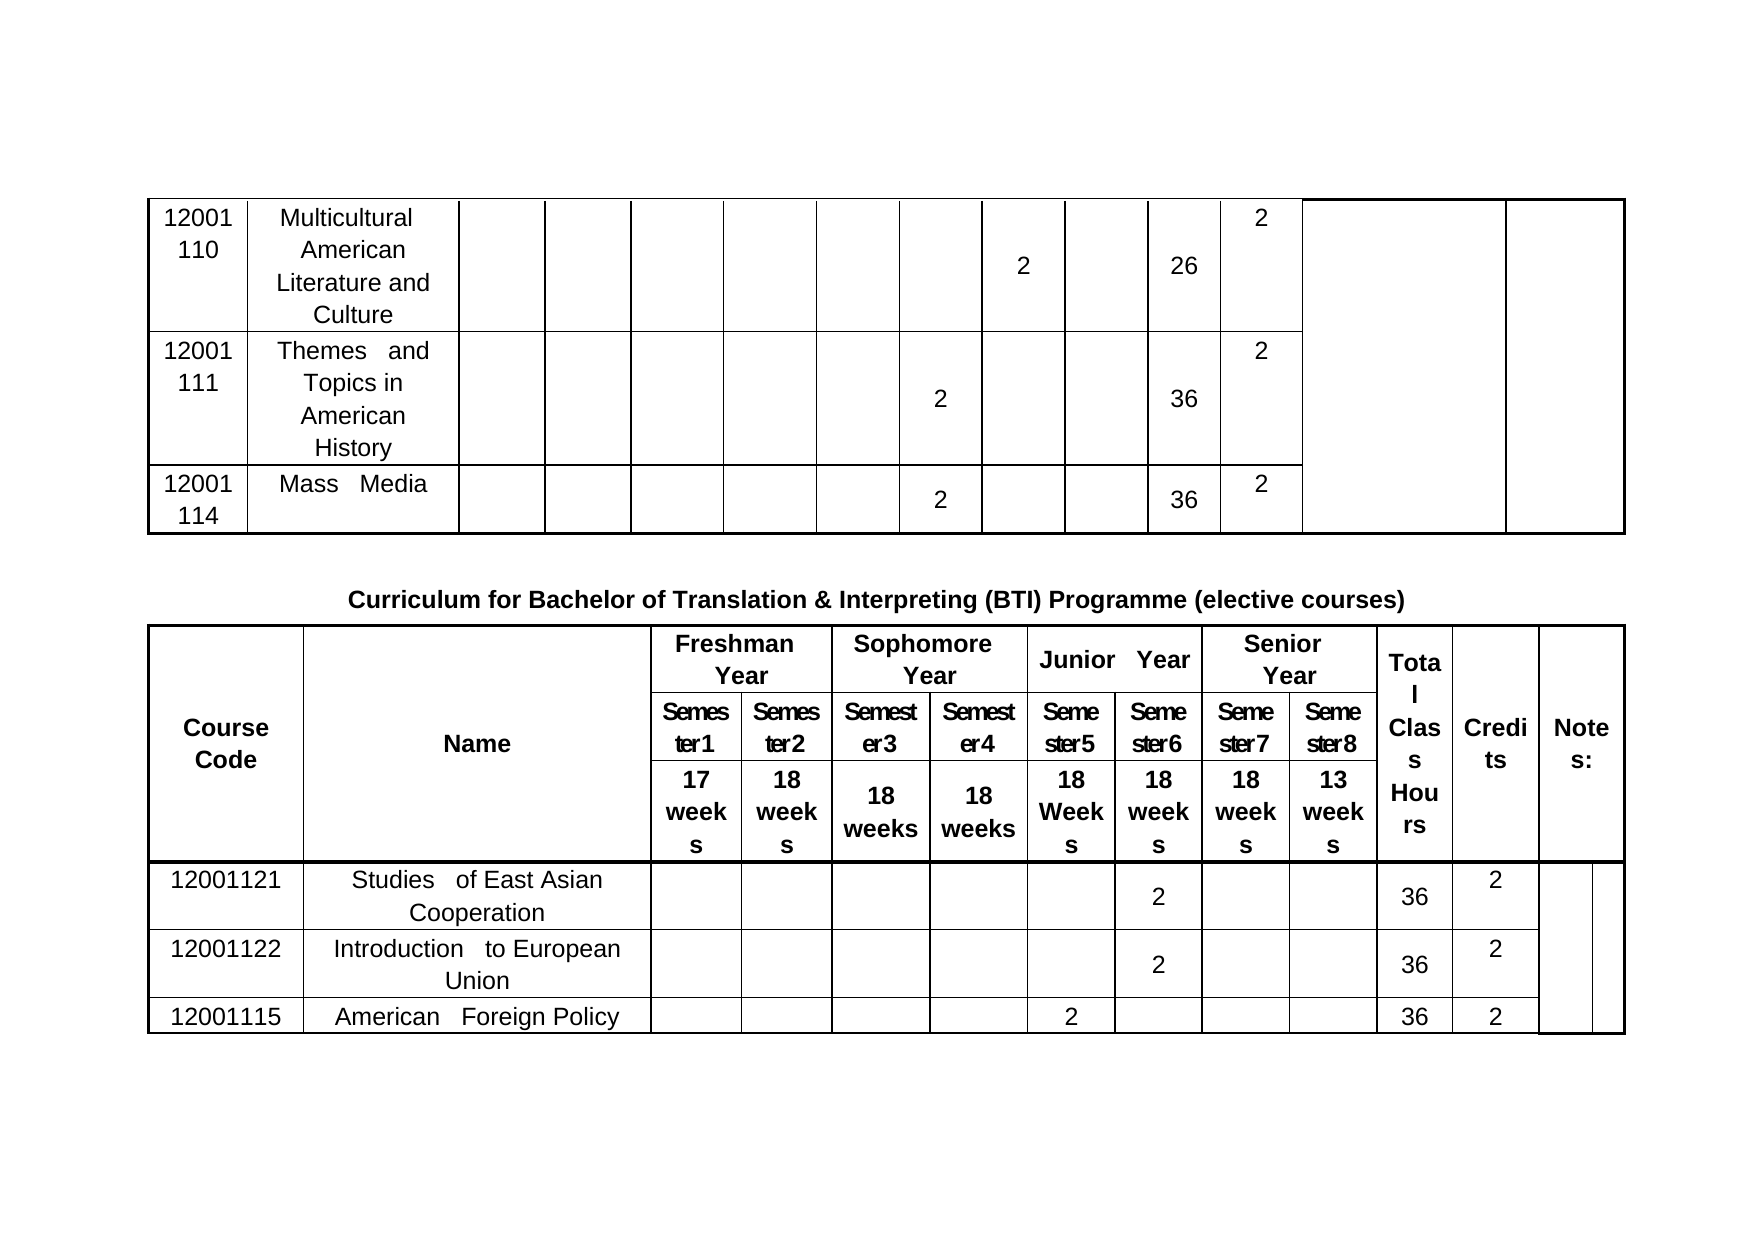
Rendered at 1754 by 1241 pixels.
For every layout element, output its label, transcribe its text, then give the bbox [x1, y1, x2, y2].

table_cell [1290, 930, 1376, 997]
table_cell Introduction to European Union [304, 930, 650, 997]
table_cell [742, 998, 831, 1032]
table_cell 18 Weeks [1028, 761, 1114, 860]
table_cell [817, 466, 899, 532]
table_header Sophomore Year [833, 627, 1027, 692]
table_header Total Class Hours [1378, 627, 1452, 860]
table_header Notes: [1540, 627, 1623, 860]
table_cell 2 [1453, 998, 1538, 1032]
table_cell [899, 199, 982, 331]
table_cell 12001114 [150, 466, 247, 532]
table_cell 36 [1378, 930, 1452, 997]
table_cell [546, 466, 630, 532]
table_cell 12001110 [150, 199, 248, 331]
table_cell Semester 2 [742, 693, 831, 760]
table_cell [652, 998, 741, 1032]
table_cell 18 weeks [833, 761, 929, 860]
table_cell 26 [1148, 199, 1220, 331]
table_cell Multicultural American Literature and Culture [248, 199, 459, 331]
table_cell Themes and Topics in American History [248, 332, 458, 464]
table_cell 12001115 [150, 998, 303, 1032]
table_cell Semester 6 [1116, 693, 1201, 760]
table_cell 17 weeks [652, 761, 741, 860]
table_cell [931, 998, 1027, 1032]
table_cell Semester 1 [652, 693, 741, 760]
table_cell 18 weeks [1116, 761, 1201, 860]
table_cell Semester 7 [1203, 693, 1289, 760]
table_cell 36 [1149, 466, 1220, 532]
table_header Freshman Year [652, 627, 831, 692]
table_cell [1116, 998, 1201, 1032]
table_cell [1028, 930, 1114, 997]
table_cell 2 [1221, 332, 1302, 464]
table_cell [1203, 864, 1289, 928]
table_cell [1066, 332, 1147, 464]
table_cell 18 weeks [931, 761, 1027, 860]
table_cell [545, 199, 631, 331]
table_cell [742, 864, 831, 928]
table_cell [631, 199, 723, 331]
table_cell [1203, 930, 1289, 997]
table_cell 12001121 [150, 864, 303, 928]
table_header Course Code [150, 627, 303, 860]
table_header Junior Year [1028, 627, 1201, 692]
table_cell [742, 930, 831, 997]
table_cell 2 [1116, 930, 1201, 997]
text Curriculum for Bachelor of Translation & Interpreting (BTI) Programme (elective courses) [150, 583, 1604, 616]
table_cell [652, 864, 741, 928]
table_cell [983, 332, 1064, 464]
table_cell [546, 332, 630, 464]
table_cell 2 [982, 199, 1065, 331]
table_cell 12001122 [150, 930, 303, 997]
table_cell Mass Media [248, 466, 458, 532]
table_cell [1066, 466, 1147, 532]
table_cell [724, 332, 816, 464]
table_cell American Foreign Policy [304, 998, 650, 1032]
table_cell [1065, 199, 1148, 331]
table_header Name [304, 627, 650, 860]
table_cell [724, 466, 816, 532]
table_cell 12001111 [150, 332, 247, 464]
table_cell [931, 930, 1027, 997]
table_cell [460, 466, 544, 532]
table_header Credits [1453, 627, 1538, 860]
table_cell [817, 332, 899, 464]
table_cell 2 [1028, 998, 1114, 1032]
table_cell [833, 998, 929, 1032]
table_cell 2 [1221, 466, 1302, 532]
table_cell 18 weeks [1203, 761, 1289, 860]
table_cell [459, 199, 545, 331]
table_cell 2 [900, 466, 981, 532]
table_cell Semester 3 [833, 693, 929, 760]
table_cell 2 [1453, 930, 1538, 997]
table_cell [1028, 864, 1114, 928]
table_cell Semester 8 [1290, 693, 1376, 760]
table_cell [632, 332, 723, 464]
table_cell [632, 466, 723, 532]
table_cell 2 [1453, 864, 1538, 928]
table_cell 2 [900, 332, 981, 464]
table_cell [1593, 864, 1623, 1032]
table_cell 36 [1378, 998, 1452, 1032]
table_cell 36 [1378, 864, 1452, 928]
table_cell [816, 199, 899, 331]
table_cell [652, 930, 741, 997]
table_cell [983, 466, 1064, 532]
table_cell [460, 332, 544, 464]
table_cell [1203, 998, 1289, 1032]
table_cell 18 weeks [742, 761, 831, 860]
table_cell Semester 4 [931, 693, 1027, 760]
table_cell Semester 5 [1028, 693, 1114, 760]
table_cell [833, 864, 929, 928]
table_cell 13 weeks [1290, 761, 1376, 860]
table_cell [1290, 864, 1376, 928]
table_cell [931, 864, 1027, 928]
table_cell 36 [1149, 332, 1220, 464]
table_header Senior Year [1203, 627, 1376, 692]
table_cell 2 [1220, 199, 1302, 331]
table_cell [1290, 998, 1376, 1032]
table_cell 2 [1116, 864, 1201, 928]
table_cell [724, 199, 816, 331]
table_cell [833, 930, 929, 997]
table_cell [1540, 864, 1592, 1032]
table_cell Studies of East Asian Cooperation [304, 864, 650, 928]
